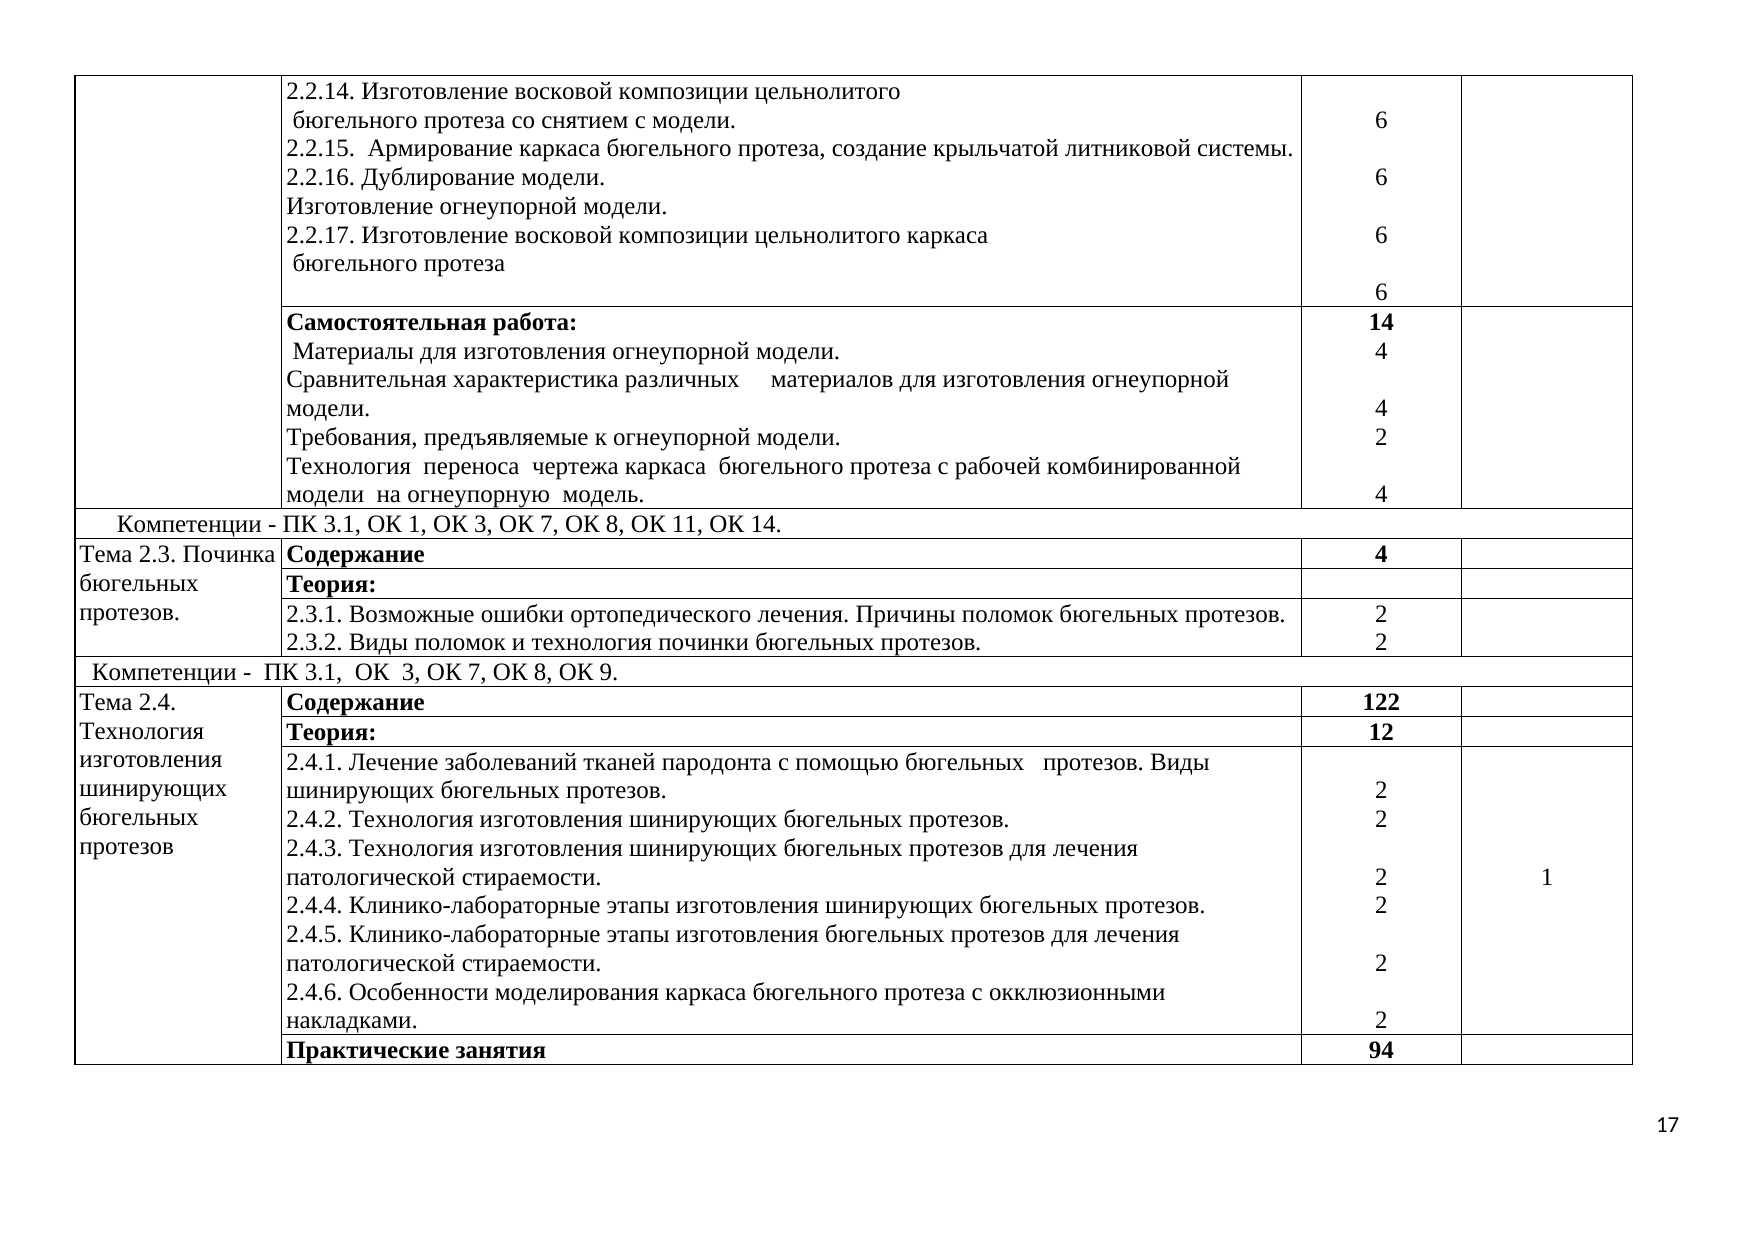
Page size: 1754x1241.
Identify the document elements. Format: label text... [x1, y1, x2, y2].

table_cell Теория: [282, 717, 1301, 746]
table_cell 2.3.1. Возможные ошибки ортопедического лечения. Причины поломок бюгельных протезов. 2.3.2. Виды поломок и технология починки бюгельных протезов. [282, 599, 1301, 656]
table_cell 2 2 [1302, 599, 1461, 656]
table_cell Содержание [282, 539, 1301, 568]
table_cell [1302, 569, 1461, 598]
table_cell Компетенции - ПК 3.1, ОК 3, ОК 7, ОК 8, ОК 9. [76, 657, 1632, 686]
table_cell Компетенции - ПК 3.1, ОК 1, ОК 3, ОК 7, ОК 8, ОК 11, ОК 14. [76, 509, 1632, 538]
table_cell Тема 2.3. Починка бюгельных протезов. [76, 539, 281, 656]
table_cell Содержание [282, 687, 1301, 716]
table_cell Теория: [282, 569, 1301, 598]
table_cell [1462, 687, 1632, 716]
table_cell 6 6 6 6 6 6 6 6 6 6 [1302, 76, 1461, 306]
table_cell Практические занятия [282, 1035, 1301, 1064]
table_cell [1462, 717, 1632, 746]
table_cell 14 4 4 2 4 [1302, 307, 1461, 508]
table_cell 122 [1302, 687, 1461, 716]
table_cell 94 [1302, 1035, 1461, 1064]
table_cell 4 [1302, 539, 1461, 568]
table_cell [1462, 599, 1632, 656]
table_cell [282, 76, 1301, 306]
table_cell 1 [1462, 747, 1632, 1034]
table_cell 3 [1462, 76, 1632, 306]
table_cell [1462, 1035, 1632, 1064]
table_cell 2 2 2 2 2 2 [1302, 747, 1461, 1034]
table_cell Самостоятельная работа: Материалы для изготовления огнеупорной модели. Сравнительная характеристика различных материалов для изготовления огнеупорной модели. Требования, предъявляемые к огнеупорной модели. Технология переноса чертежа каркаса бюгельного протеза с рабочей комбинированной модели на огнеупорную модель. [282, 307, 1301, 508]
table_cell [1462, 307, 1632, 508]
table_cell [1462, 569, 1632, 598]
table_cell 2.4.1. Лечение заболеваний тканей пародонта с помощью бюгельных протезов. Виды шинирующих бюгельных протезов. 2.4.2. Технология изготовления шинирующих бюгельных протезов. 2.4.3. Технология изготовления шинирующих бюгельных протезов для лечения патологической стираемости. 2.4.4. Клинико-лабораторные этапы изготовления шинирующих бюгельных протезов. 2.4.5. Клинико-лабораторные этапы изготовления бюгельных протезов для лечения патологической стираемости. 2.4.6. Особенности моделирования каркаса бюгельного протеза с окклюзионными накладками. [282, 747, 1301, 1034]
table_cell [1462, 539, 1632, 568]
table_cell 12 [1302, 717, 1461, 746]
table_cell Тема 2.4. Технология изготовления шинирующих бюгельных протезов [76, 687, 281, 1064]
